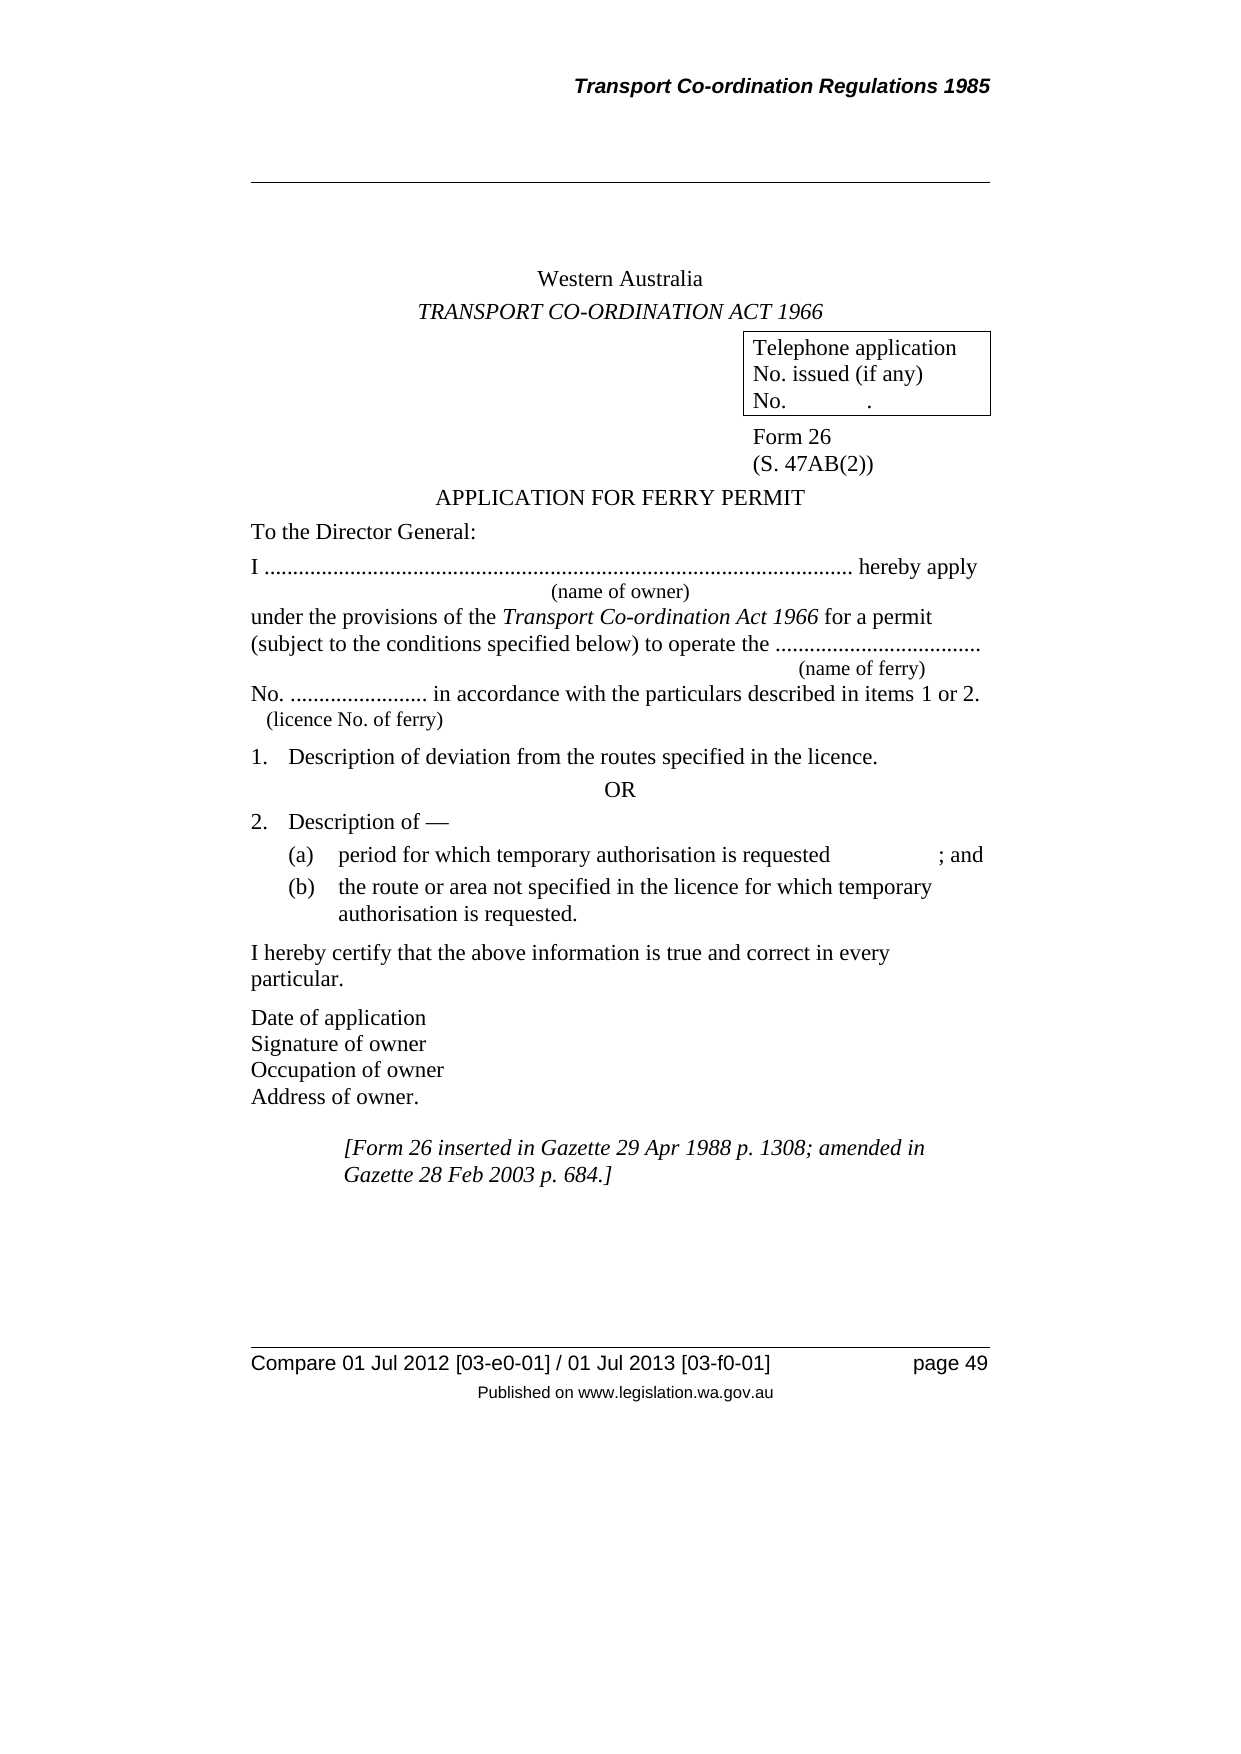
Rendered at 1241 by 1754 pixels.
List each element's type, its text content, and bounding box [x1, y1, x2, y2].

text No. issued (if any) [744, 357, 990, 383]
text 2. Description of — [251, 808, 990, 834]
text No. . [744, 383, 990, 415]
text Telephone application [744, 332, 990, 357]
subtitle Form 26 [753, 422, 990, 449]
text I ....................................................................................................... hereby apply [251, 553, 990, 579]
text (licence No. of ferry) [251, 706, 990, 731]
text I hereby certify that the above information is true and correct in every particular. [251, 939, 990, 991]
text Signature of owner [251, 1030, 990, 1057]
subtitle (S. 47AB(2)) [753, 449, 990, 477]
text OR [251, 776, 990, 802]
text To the Director General: [251, 518, 990, 544]
text [Form 26 inserted in Gazette 29 Apr 1988 p. 1308; amended in Gazette 28 Feb 2003 p. 684.] [251, 1134, 990, 1187]
text (a) period for which temporary authorisation is requested ; and [251, 841, 990, 867]
text (b) the route or area not specified in the licence for which temporary authorisation is requested. [251, 873, 990, 926]
text (name of ferry) [251, 656, 926, 680]
text Address of owner. [251, 1083, 990, 1109]
subtitle APPLICATION FOR FERRY PERMIT [251, 483, 990, 510]
text (name of owner) [251, 579, 990, 603]
text No. ........................ in accordance with the particulars described in items 1 or 2. [251, 680, 990, 706]
text 1. Description of deviation from the routes specified in the licence. [251, 743, 990, 769]
text under the provisions of the Transport Co-ordination Act 1966 for a permit (subject to the conditions specified below) to operate the .................................... [251, 603, 990, 656]
text Occupation of owner [251, 1057, 990, 1083]
subtitle TRANSPORT CO-ORDINATION ACT 1966 [251, 297, 990, 324]
text Date of application [251, 1004, 990, 1030]
